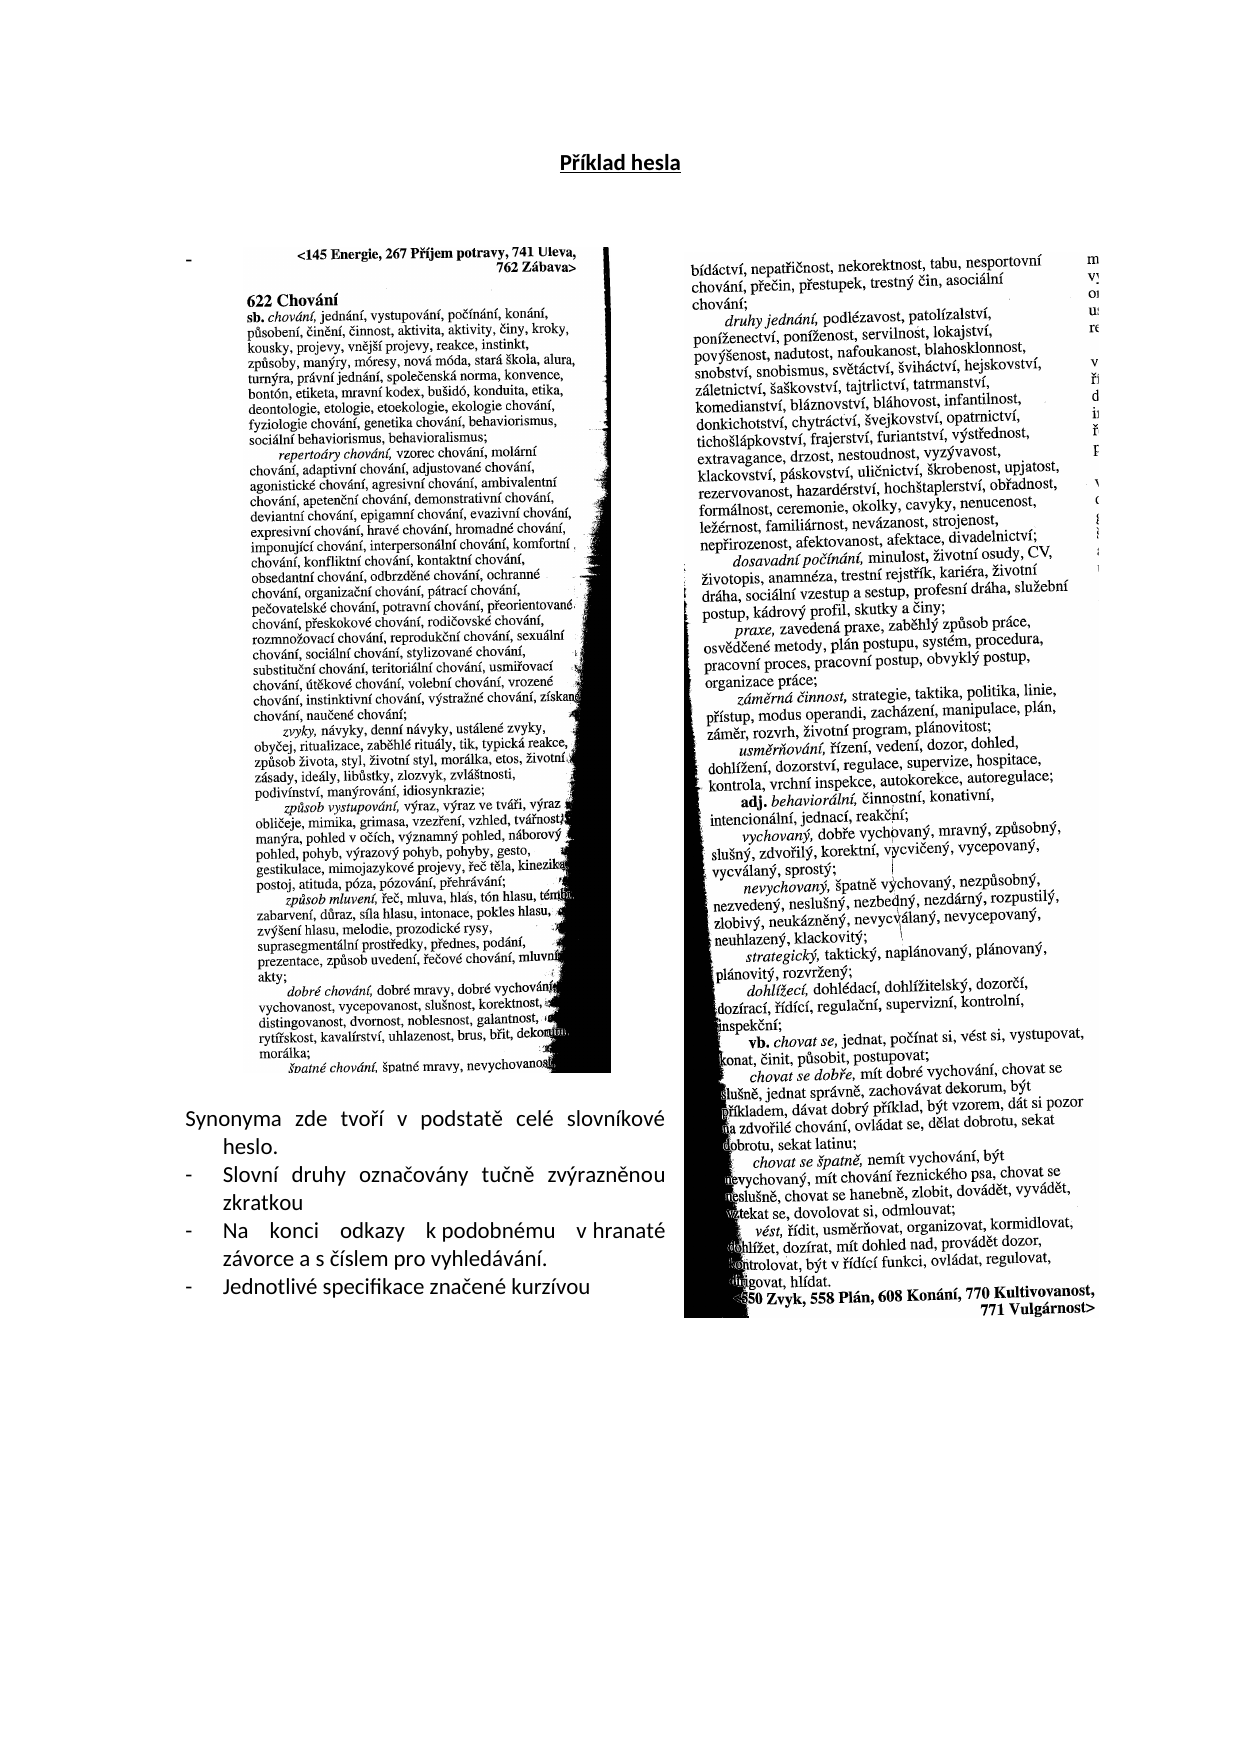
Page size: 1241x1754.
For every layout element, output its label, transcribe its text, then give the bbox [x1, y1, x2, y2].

list Slovní druhy označovány tučně zvýrazněnou zkratkou [185, 1160, 682, 1216]
text Příklad hesla [148, 148, 1093, 176]
list Na konci odkazy k podobnému v hranaté závorce a s číslem pro vyhledávání. [185, 1216, 682, 1272]
picture [242, 247, 611, 1069]
picture [682, 252, 1098, 1316]
list Jednotlivé specifikace značené kurzívou [185, 1272, 682, 1300]
